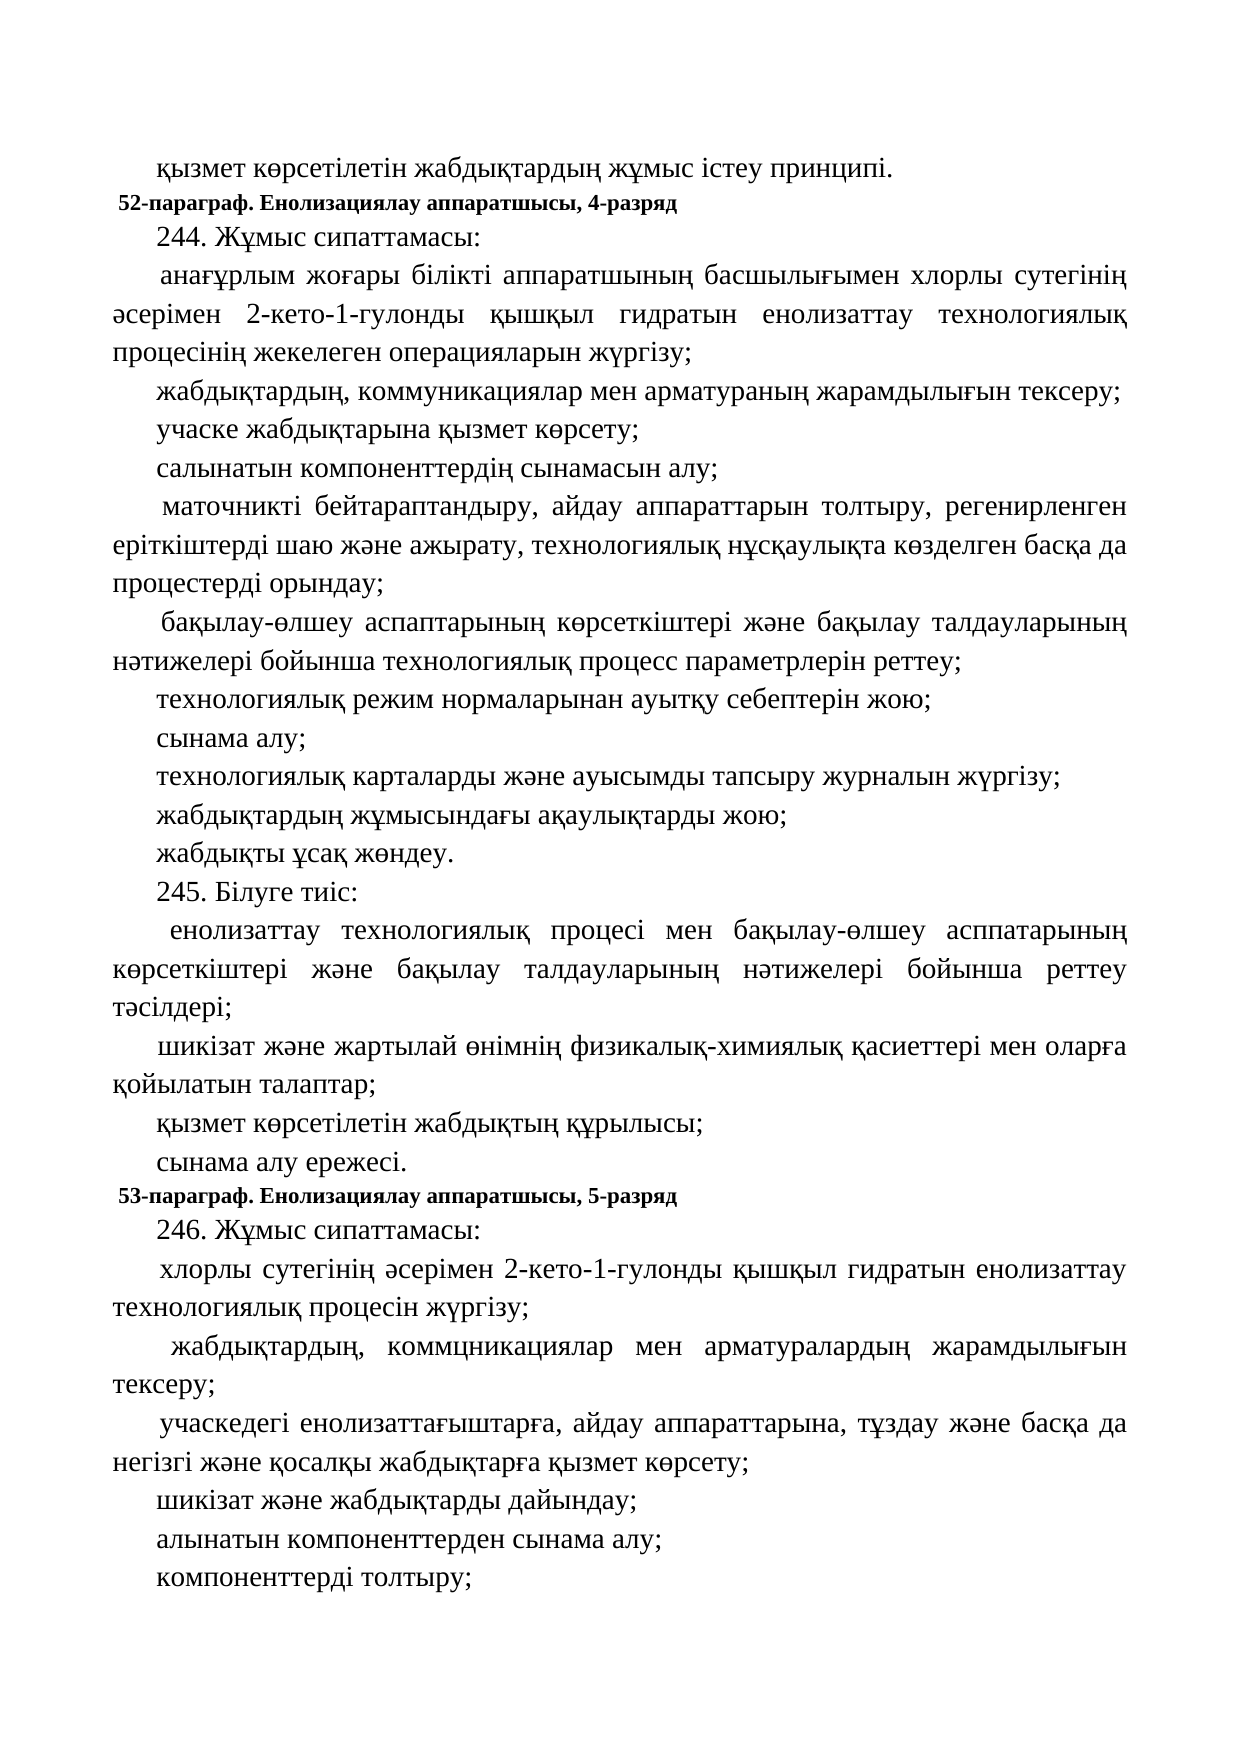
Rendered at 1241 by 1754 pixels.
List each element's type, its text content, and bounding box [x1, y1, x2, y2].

text қызмет көрсетілетін жабдықтың құрылысы; [112, 1105, 1128, 1139]
text технологиялық режим нормаларынан ауытқу себептерін жою; [112, 681, 1128, 715]
text жабдықты ұсақ жөндеу. [112, 835, 1128, 869]
text шикізат және жартылай өнімнің физикалық-химиялық қасиеттері мен оларға қойылатын талаптар; [112, 1028, 1128, 1100]
text жабдықтардың, коммцникациялар мен арматуралардың жарамдылығын тексеру; [112, 1328, 1128, 1400]
text хлорлы сутегінің әсерімен 2-кето-1-гулонды қышқыл гидратын енолизаттау технологиялық процесін жүргізу; [112, 1251, 1128, 1323]
text 246. Жұмыс сипаттамасы: [112, 1212, 1128, 1246]
text алынатын компоненттерден сынама алу; [112, 1521, 1128, 1554]
text қызмет көрсетілетін жабдықтардың жұмыс істеу принципі. [112, 150, 1128, 183]
text маточникті бейтараптандыру, айдау аппараттарын толтыру, регенирленген еріткіштерді шаю және ажырату, технологиялық нұсқаулықта көзделген басқа да процестерді орындау; [112, 488, 1128, 599]
text 53-параграф. Енолизациялау аппаратшысы, 5-разряд [112, 1182, 1128, 1209]
text шикізат және жабдықтарды дайындау; [112, 1482, 1128, 1516]
text 245. Білуге тиіс: [112, 874, 1128, 907]
text компоненттерді толтыру; [112, 1559, 1128, 1593]
text бақылау-өлшеу аспаптарының көрсеткіштері және бақылау талдауларының нәтижелері бойынша технологиялық процесс параметрлерін реттеу; [112, 604, 1128, 676]
text сынама алу; [112, 720, 1128, 753]
text 244. Жұмыс сипаттамасы: [112, 219, 1128, 252]
text учаске жабдықтарына қызмет көрсету; [112, 411, 1128, 445]
text учаскедегі енолизаттағыштарға, айдау аппараттарына, тұздау және басқа да негізгі және қосалқы жабдықтарға қызмет көрсету; [112, 1405, 1128, 1477]
text жабдықтардың, коммуникациялар мен арматураның жарамдылығын тексеру; [112, 373, 1128, 406]
text салынатын компоненттердің сынамасын алу; [112, 450, 1128, 483]
text жабдықтардың жұмысындағы ақаулықтарды жою; [112, 797, 1128, 830]
text технологиялық карталарды және ауысымды тапсыру журналын жүргізу; [112, 758, 1128, 792]
text енолизаттау технологиялық процесі мен бақылау-өлшеу асппатарының көрсеткіштері және бақылау талдауларының нәтижелері бойынша реттеу тәсілдері; [112, 912, 1128, 1023]
text сынама алу ережесі. [112, 1144, 1128, 1177]
text 52-параграф. Енолизациялау аппаратшысы, 4-разряд [112, 188, 1128, 215]
